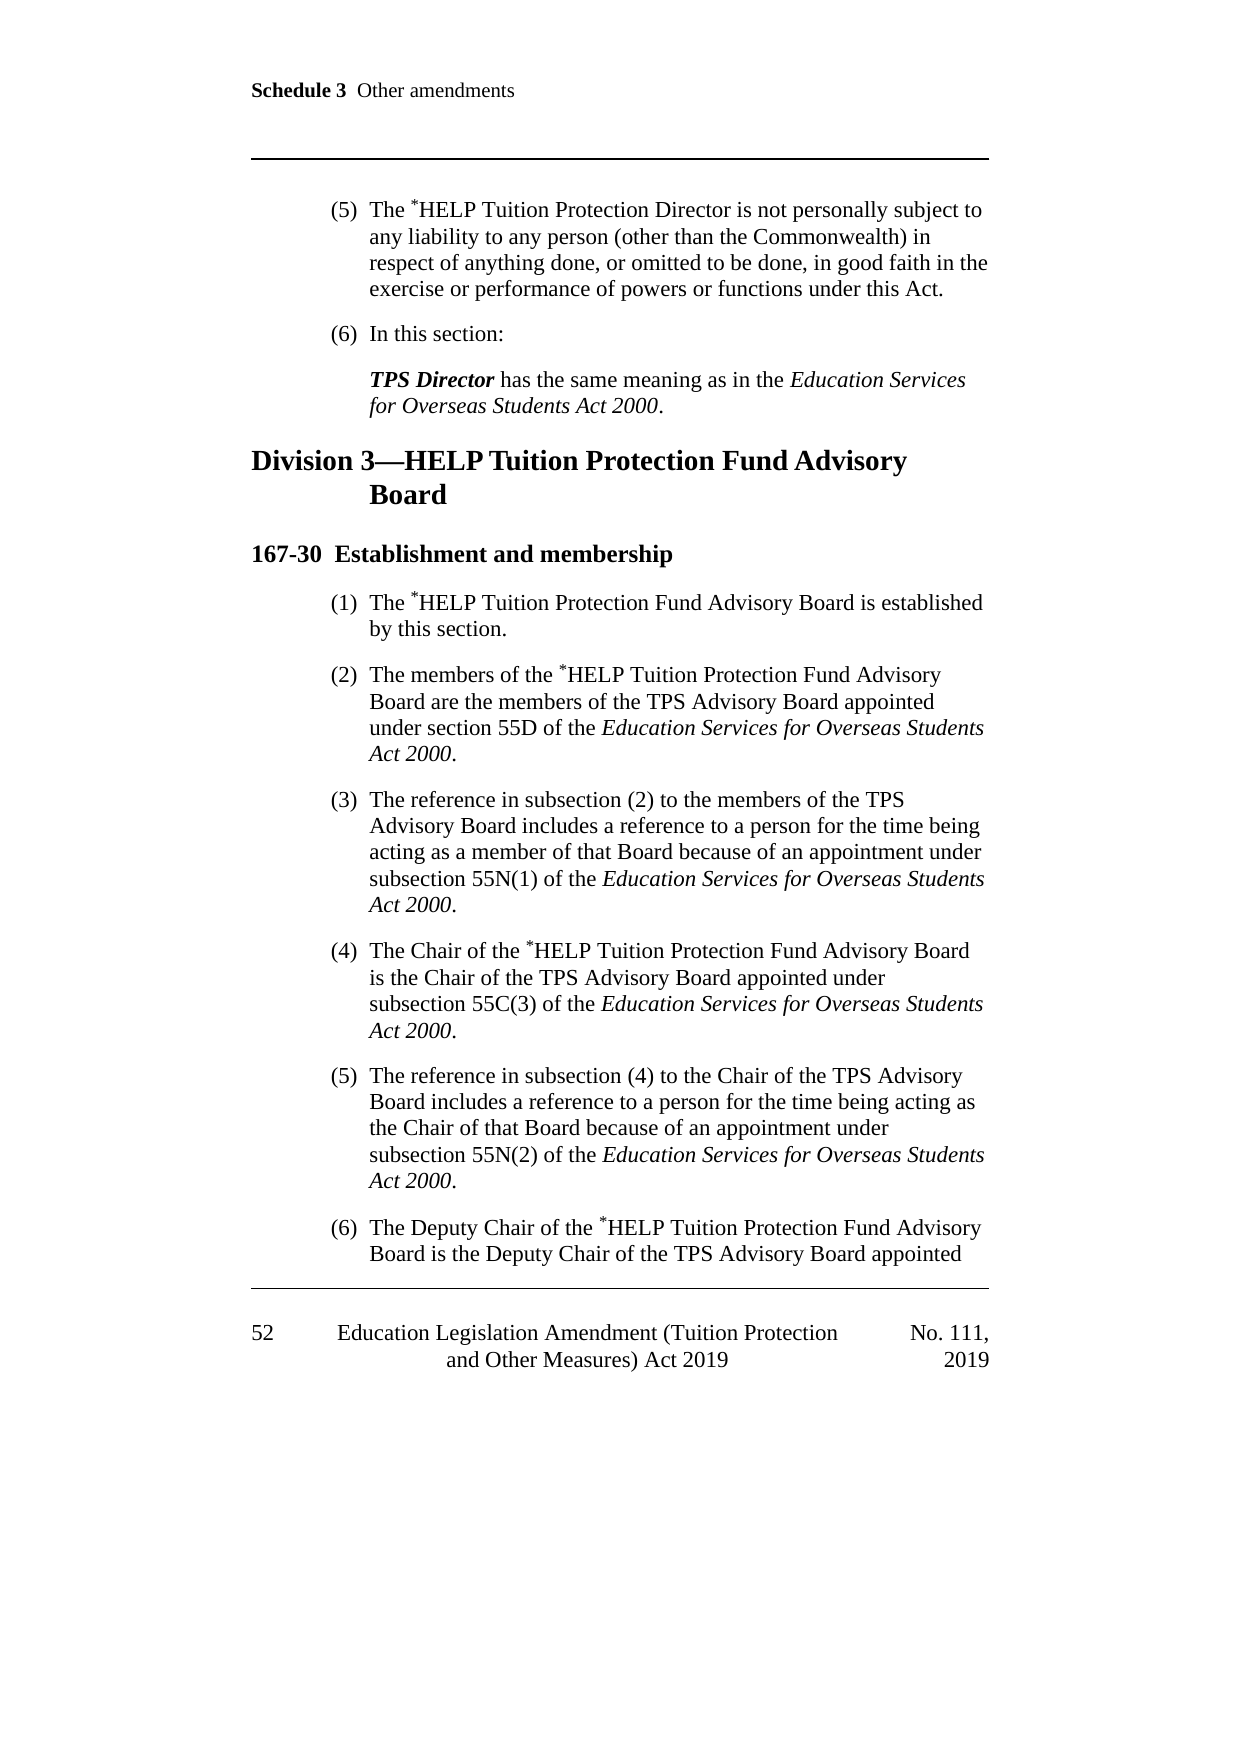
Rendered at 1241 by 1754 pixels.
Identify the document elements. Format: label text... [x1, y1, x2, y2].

text (3) The reference in subsection (2) to the members of the TPS Advisory Board includes a reference to a person for the time being acting as a member of that Board because of an appointment under subsection 55N(1) of the Education Services for Overseas Students Act 2000. [251, 786, 989, 917]
text (5) The *HELP Tuition Protection Director is not personally subject to any liability to any person (other than the Commonwealth) in respect of anything done, or omitted to be done, in good faith in the exercise or performance of powers or functions under this Act. [251, 195, 989, 302]
text 167-30 Establishment and membership [251, 539, 989, 568]
text TPS Director has the same meaning as in the Education Services for Overseas Students Act 2000. [369, 366, 989, 418]
text (1) The *HELP Tuition Protection Fund Advisory Board is established by this section. [251, 587, 989, 641]
text (5) The reference in subsection (4) to the Chair of the TPS Advisory Board includes a reference to a person for the time being acting as the Chair of that Board because of an appointment under subsection 55N(2) of the Education Services for Overseas Students Act 2000. [251, 1062, 989, 1193]
text Division 3—HELP Tuition Protection Fund Advisory Board [251, 443, 989, 510]
text (6) In this section: [251, 321, 989, 347]
text (2) The members of the *HELP Tuition Protection Fund Advisory Board are the members of the TPS Advisory Board appointed under section 55D of the Education Services for Overseas Students Act 2000. [251, 660, 989, 767]
text (4) The Chair of the *HELP Tuition Protection Fund Advisory Board is the Chair of the TPS Advisory Board appointed under subsection 55C(3) of the Education Services for Overseas Students Act 2000. [251, 936, 989, 1043]
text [251, 1212, 989, 1266]
